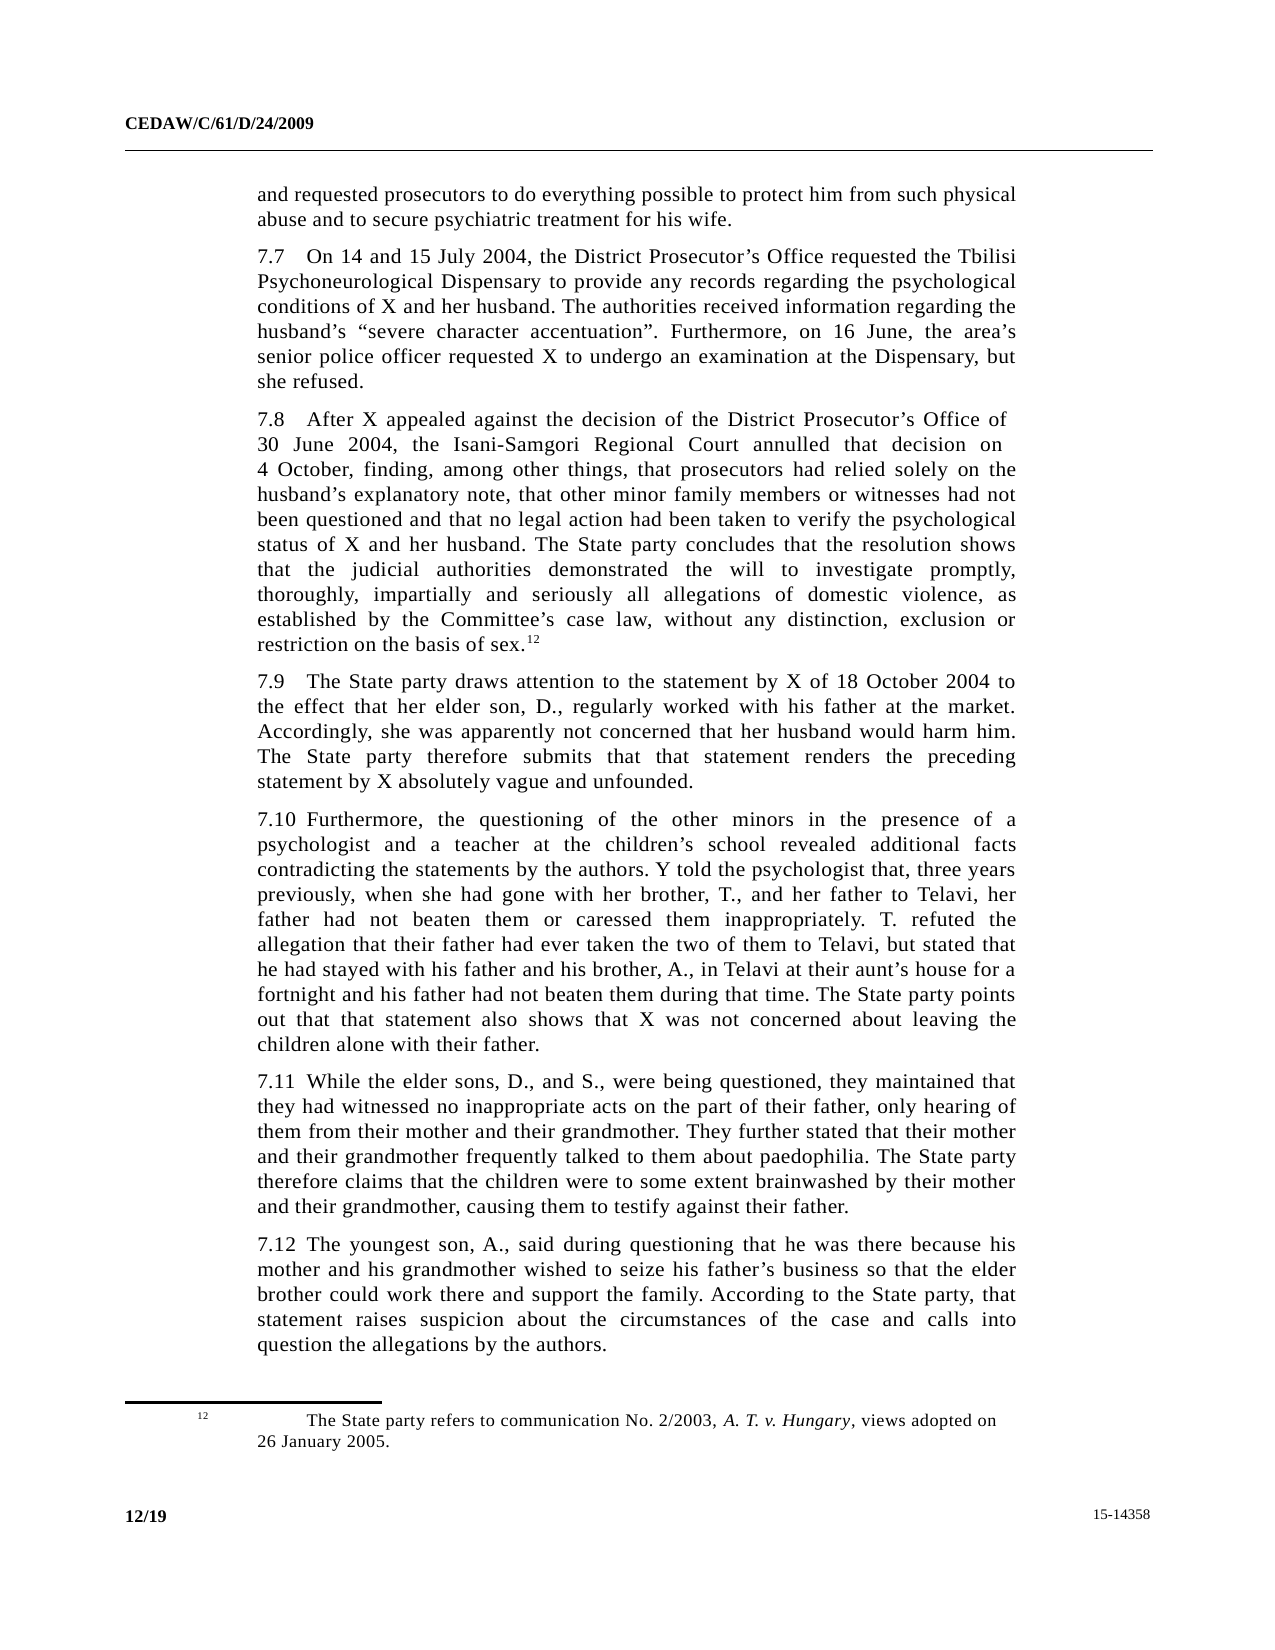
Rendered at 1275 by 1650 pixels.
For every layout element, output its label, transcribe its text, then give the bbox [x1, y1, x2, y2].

text 7.11 While the elder sons, D., and S., were being questioned, they maintained that they had witnessed no inappropriate acts on the part of their father, only hearing of them from their mother and their grandmother. They further stated that their mother and their grandmother frequently talked to them about paedophilia. The State party therefore claims that the children were to some extent brainwashed by their mother and their grandmother, causing them to testify against their father. [257, 1069, 1018, 1219]
text 7.10 Furthermore, the questioning of the other minors in the presence of a psychologist and a teacher at the children’s school revealed additional facts contradicting the statements by the authors. Y told the psychologist that, three years previously, when she had gone with her brother, T., and her father to Telavi, her father had not beaten them or caressed them inappropriately. T. refuted the allegation that their father had ever taken the two of them to Telavi, but stated that he had stayed with his father and his brother, A., in Telavi at their aunt’s house for a fortnight and his father had not beaten them during that time. The State party points out that that statement also shows that X was not concerned about leaving the children alone with their father. [257, 806, 1018, 1056]
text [257, 181, 1018, 231]
text 7.8 After X appealed against the decision of the District Prosecutor’s Office of 30 June 2004, the Isani-Samgori Regional Court annulled that decision on 4 October, finding, among other things, that prosecutors had relied solely on the husband’s explanatory note, that other minor family members or witnesses had not been questioned and that no legal action had been taken to verify the psychological status of X and her husband. The State party concludes that the resolution shows that the judicial authorities demonstrated the will to investigate promptly, thoroughly, impartially and seriously all allegations of domestic violence, as established by the Committee’s case law, without any distinction, exclusion or restriction on the basis of sex. [257, 406, 1018, 656]
text 7.12 The youngest son, A., said during questioning that he was there because his mother and his grandmother wished to seize his father’s business so that the elder brother could work there and support the family. According to the State party, that statement raises suspicion about the circumstances of the case and calls into question the allegations by the authors. [257, 1231, 1018, 1356]
text 7.7 On 14 and 15 July 2004, the District Prosecutor’s Office requested the Tbilisi Psychoneurological Dispensary to provide any records regarding the psychological conditions of X and her husband. The authorities received information regarding the husband’s “severe character accentuation”. Furthermore, on 16 June, the area’s senior police officer requested X to undergo an examination at the Dispensary, but she refused. [257, 244, 1018, 394]
text 7.9 The State party draws attention to the statement by X of 18 October 2004 to the effect that her elder son, D., regularly worked with his father at the market. Accordingly, she was apparently not concerned that her husband would harm him. The State party therefore submits that that statement renders the preceding statement by X absolutely vague and unfounded. [257, 669, 1018, 794]
